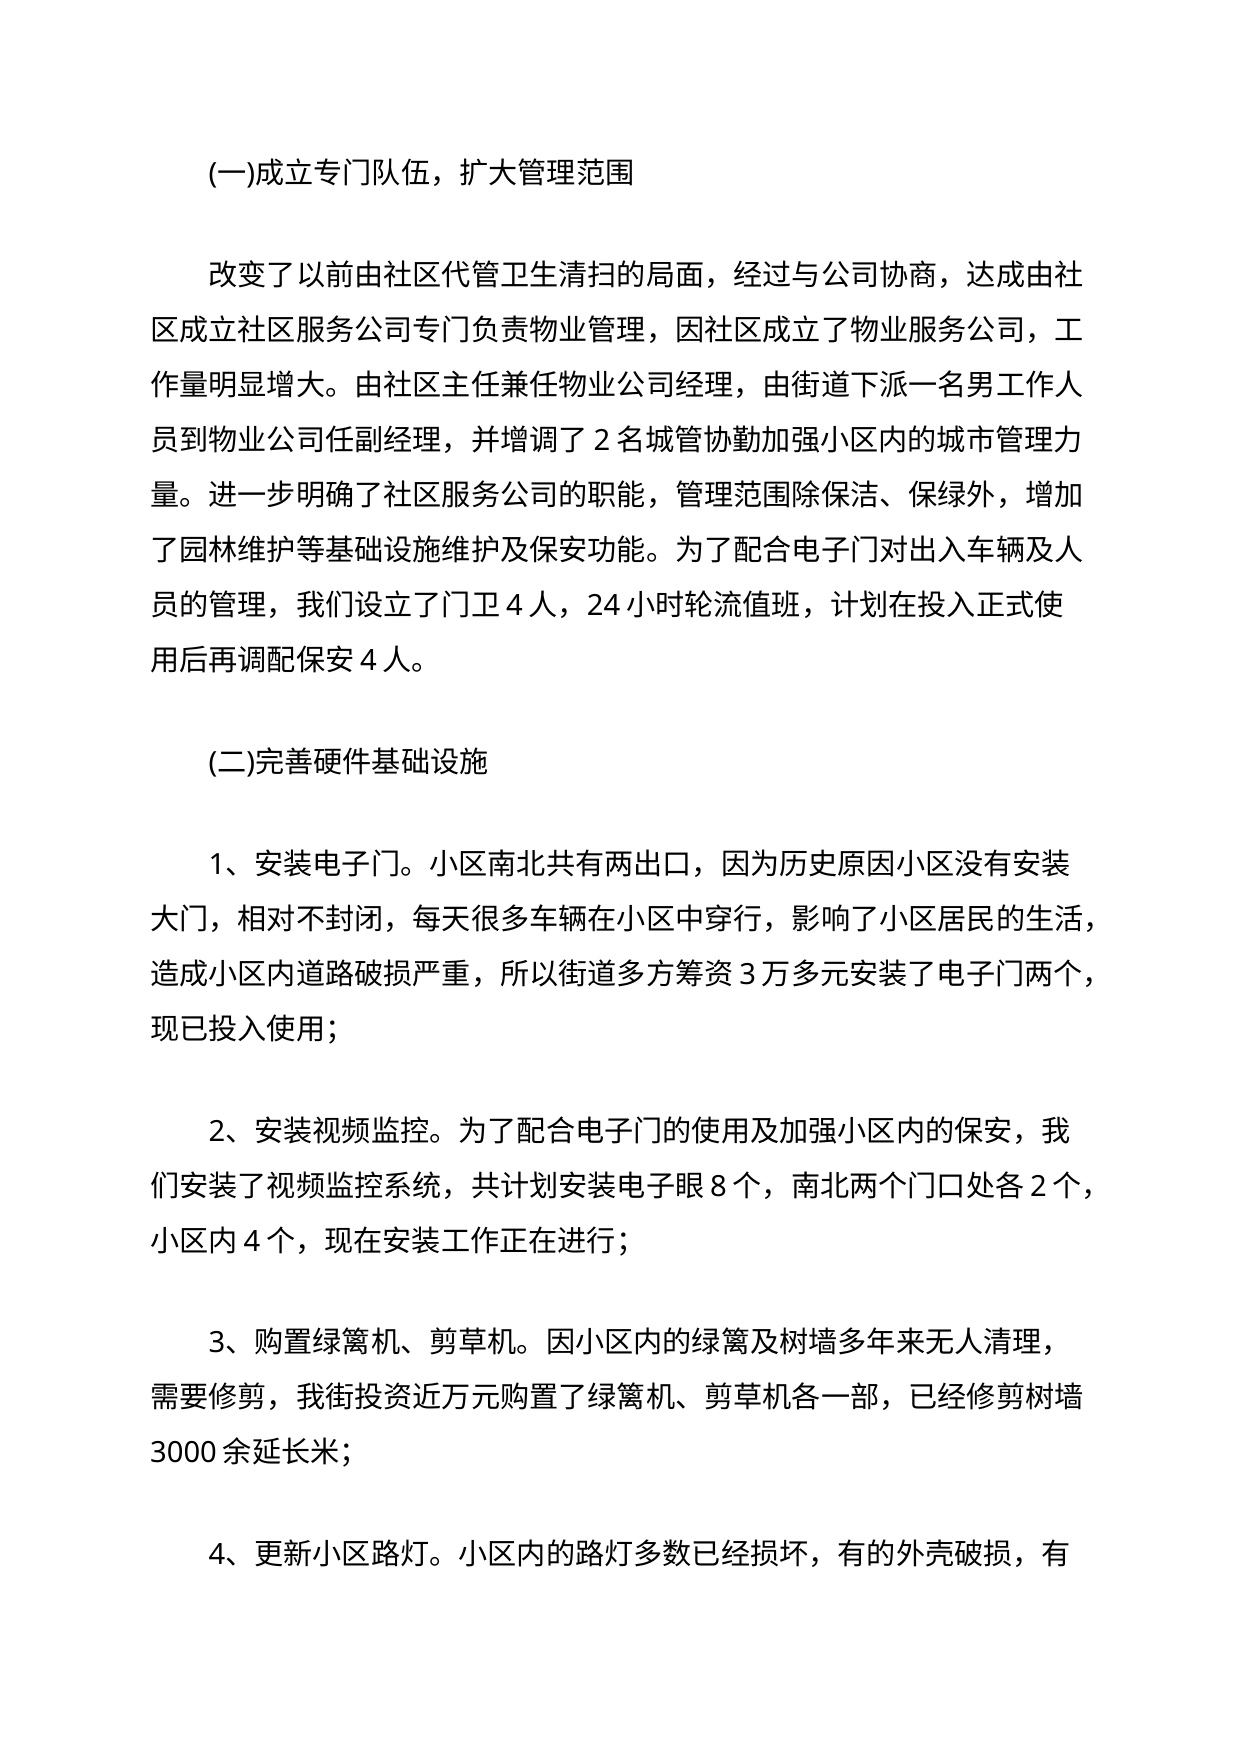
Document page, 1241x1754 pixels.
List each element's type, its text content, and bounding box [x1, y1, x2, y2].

text 2、安装视频监控。为了配合电子门的使用及加强小区内的保安，我们安装了视频监控系统，共计划安装电子眼8个，南北两个门口处各2个，小区内4个，现在安装工作正在进行； [150, 1107, 1090, 1259]
text (二)完善硬件基础设施 [150, 738, 1090, 781]
text 3、购置绿篱机、剪草机。因小区内的绿篱及树墙多年来无人清理，需要修剪，我街投资近万元购置了绿篱机、剪草机各一部，已经修剪树墙3000余延长米； [150, 1319, 1090, 1471]
text (一)成立专门队伍，扩大管理范围 [150, 150, 1090, 192]
text 改变了以前由社区代管卫生清扫的局面，经过与公司协商，达成由社区成立社区服务公司专门负责物业管理，因社区成立了物业服务公司，工作量明显增大。由社区主任兼任物业公司经理，由街道下派一名男工作人员到物业公司任副经理，并增调了2名城管协勤加强小区内的城市管理力量。进一步明确了社区服务公司的职能，管理范围除保洁、保绿外，增加了园林维护等基础设施维护及保安功能。为了配合电子门对出入车辆及人员的管理，我们设立了门卫4人，24小时轮流值班，计划在投入正式使用后再调配保安4人。 [150, 252, 1090, 679]
text 1、安装电子门。小区南北共有两出口，因为历史原因小区没有安装大门，相对不封闭，每天很多车辆在小区中穿行，影响了小区居民的生活，造成小区内道路破损严重，所以街道多方筹资3万多元安装了电子门两个，现已投入使用； [150, 840, 1090, 1048]
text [150, 1531, 1090, 1573]
